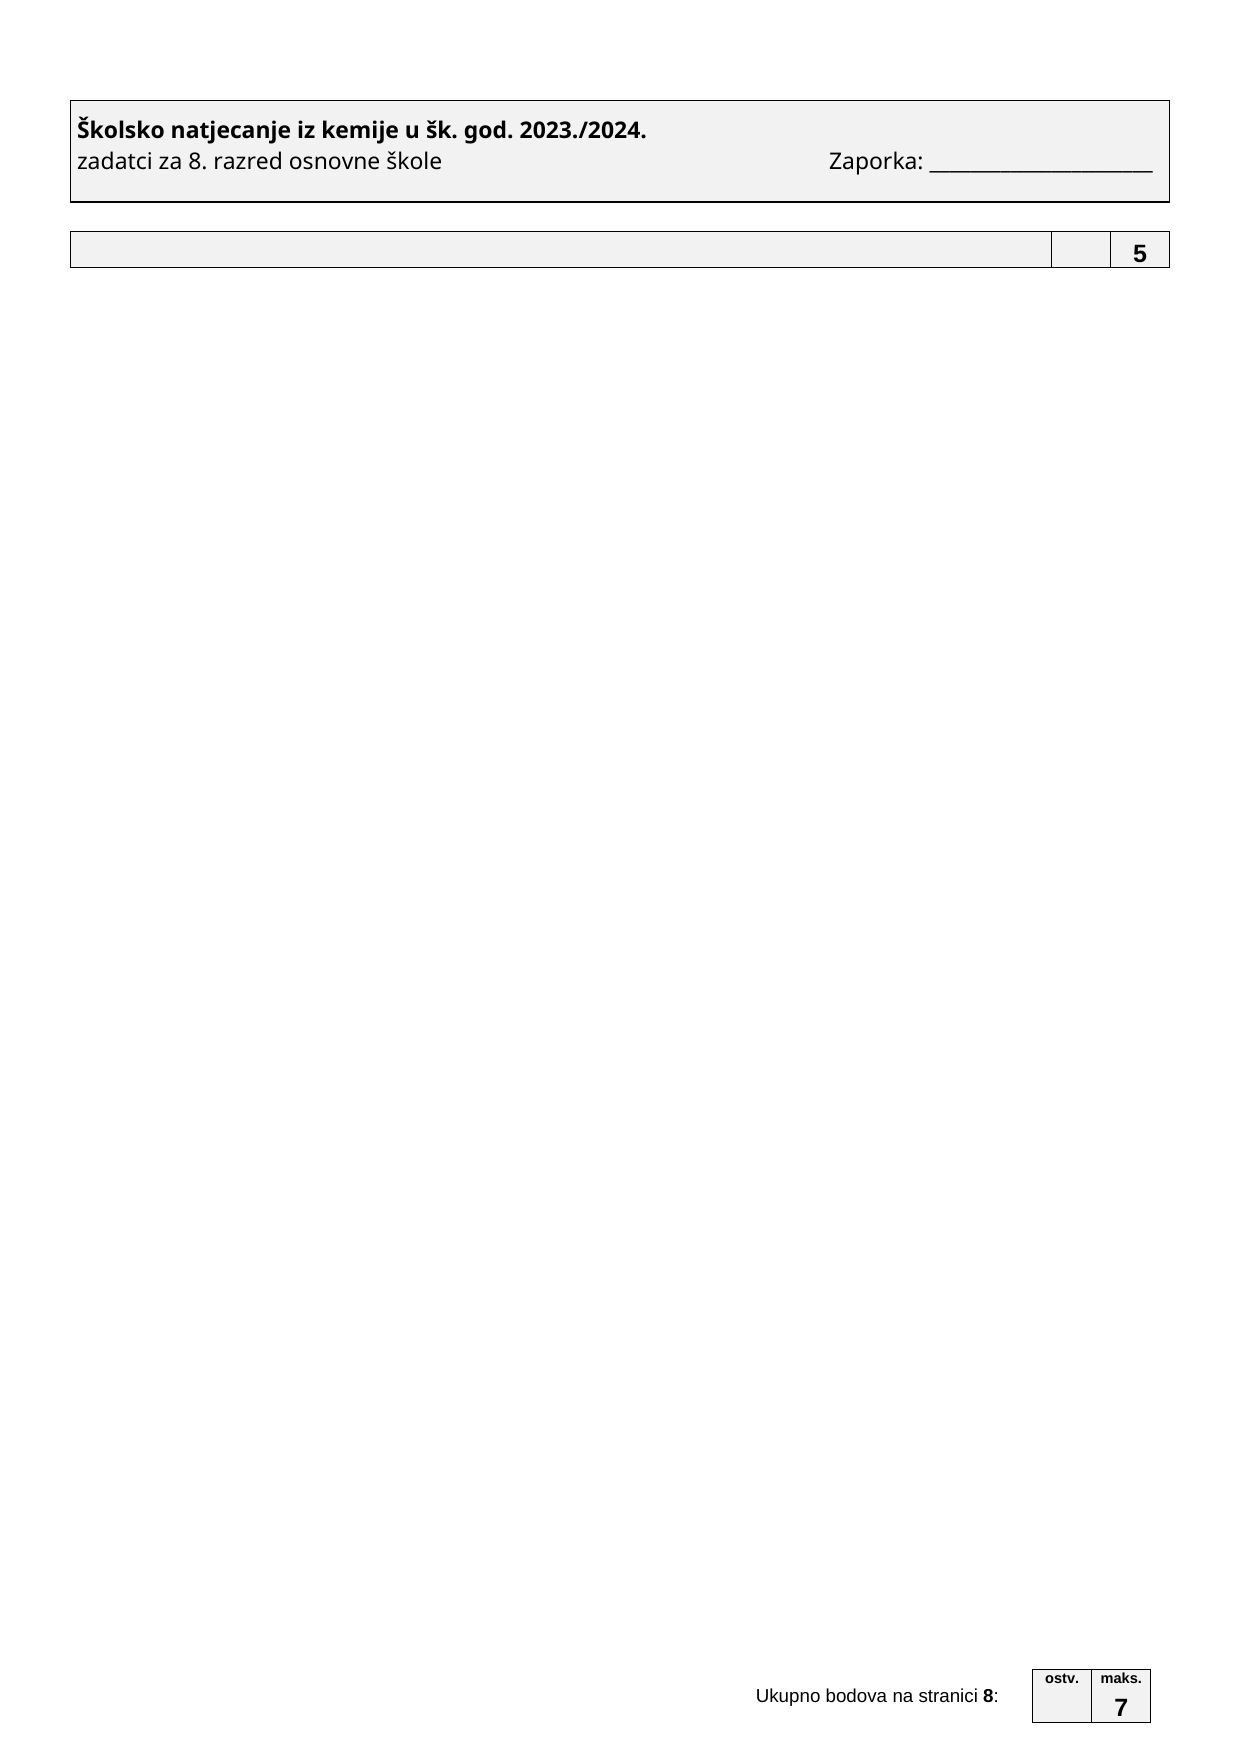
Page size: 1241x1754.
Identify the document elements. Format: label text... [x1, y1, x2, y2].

table_cell [130, 232, 1051, 267]
table_cell maks. 5 [1111, 232, 1169, 267]
table_cell [71, 232, 130, 267]
table_cell ostv. [1052, 232, 1110, 267]
